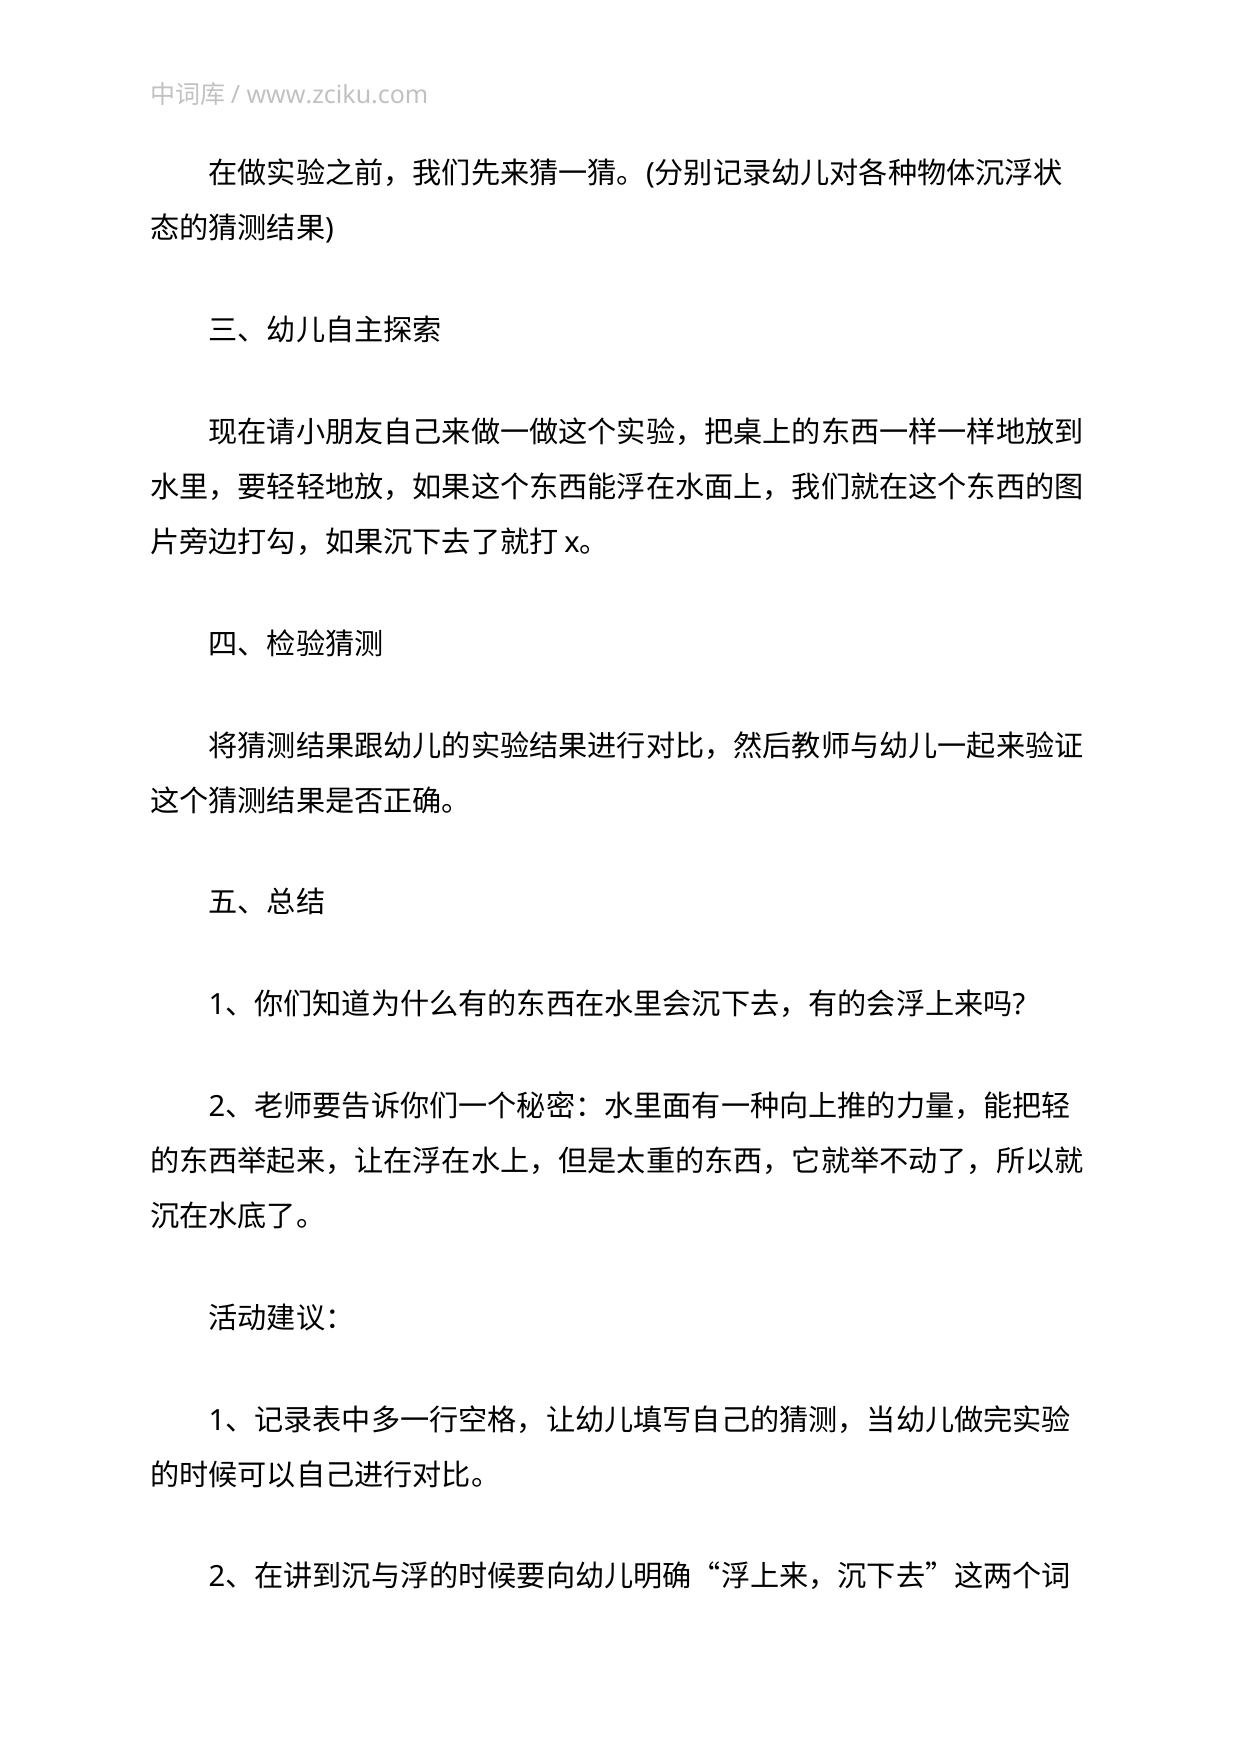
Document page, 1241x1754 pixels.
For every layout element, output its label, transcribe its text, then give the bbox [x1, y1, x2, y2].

text 活动建议： [150, 1294, 1090, 1337]
text 五、总结 [150, 879, 1090, 921]
text 1、记录表中多一行空格，让幼儿填写自己的猜测，当幼儿做完实验的时候可以自己进行对比。 [150, 1396, 1090, 1493]
text 现在请小朋友自己来做一做这个实验，把桌上的东西一样一样地放到水里，要轻轻地放，如果这个东西能浮在水面上，我们就在这个东西的图片旁边打勾，如果沉下去了就打x。 [150, 409, 1090, 561]
text 1、你们知道为什么有的东西在水里会沉下去，有的会浮上来吗? [150, 981, 1090, 1023]
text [150, 1553, 1090, 1595]
text 四、检验猜测 [150, 621, 1090, 663]
text 在做实验之前，我们先来猜一猜。(分别记录幼儿对各种物体沉浮状态的猜测结果) [150, 150, 1090, 247]
text 将猜测结果跟幼儿的实验结果进行对比，然后教师与幼儿一起来验证这个猜测结果是否正确。 [150, 722, 1090, 819]
text 三、幼儿自主探索 [150, 307, 1090, 349]
text 2、老师要告诉你们一个秘密：水里面有一种向上推的力量，能把轻的东西举起来，让在浮在水上，但是太重的东西，它就举不动了，所以就沉在水底了。 [150, 1083, 1090, 1235]
